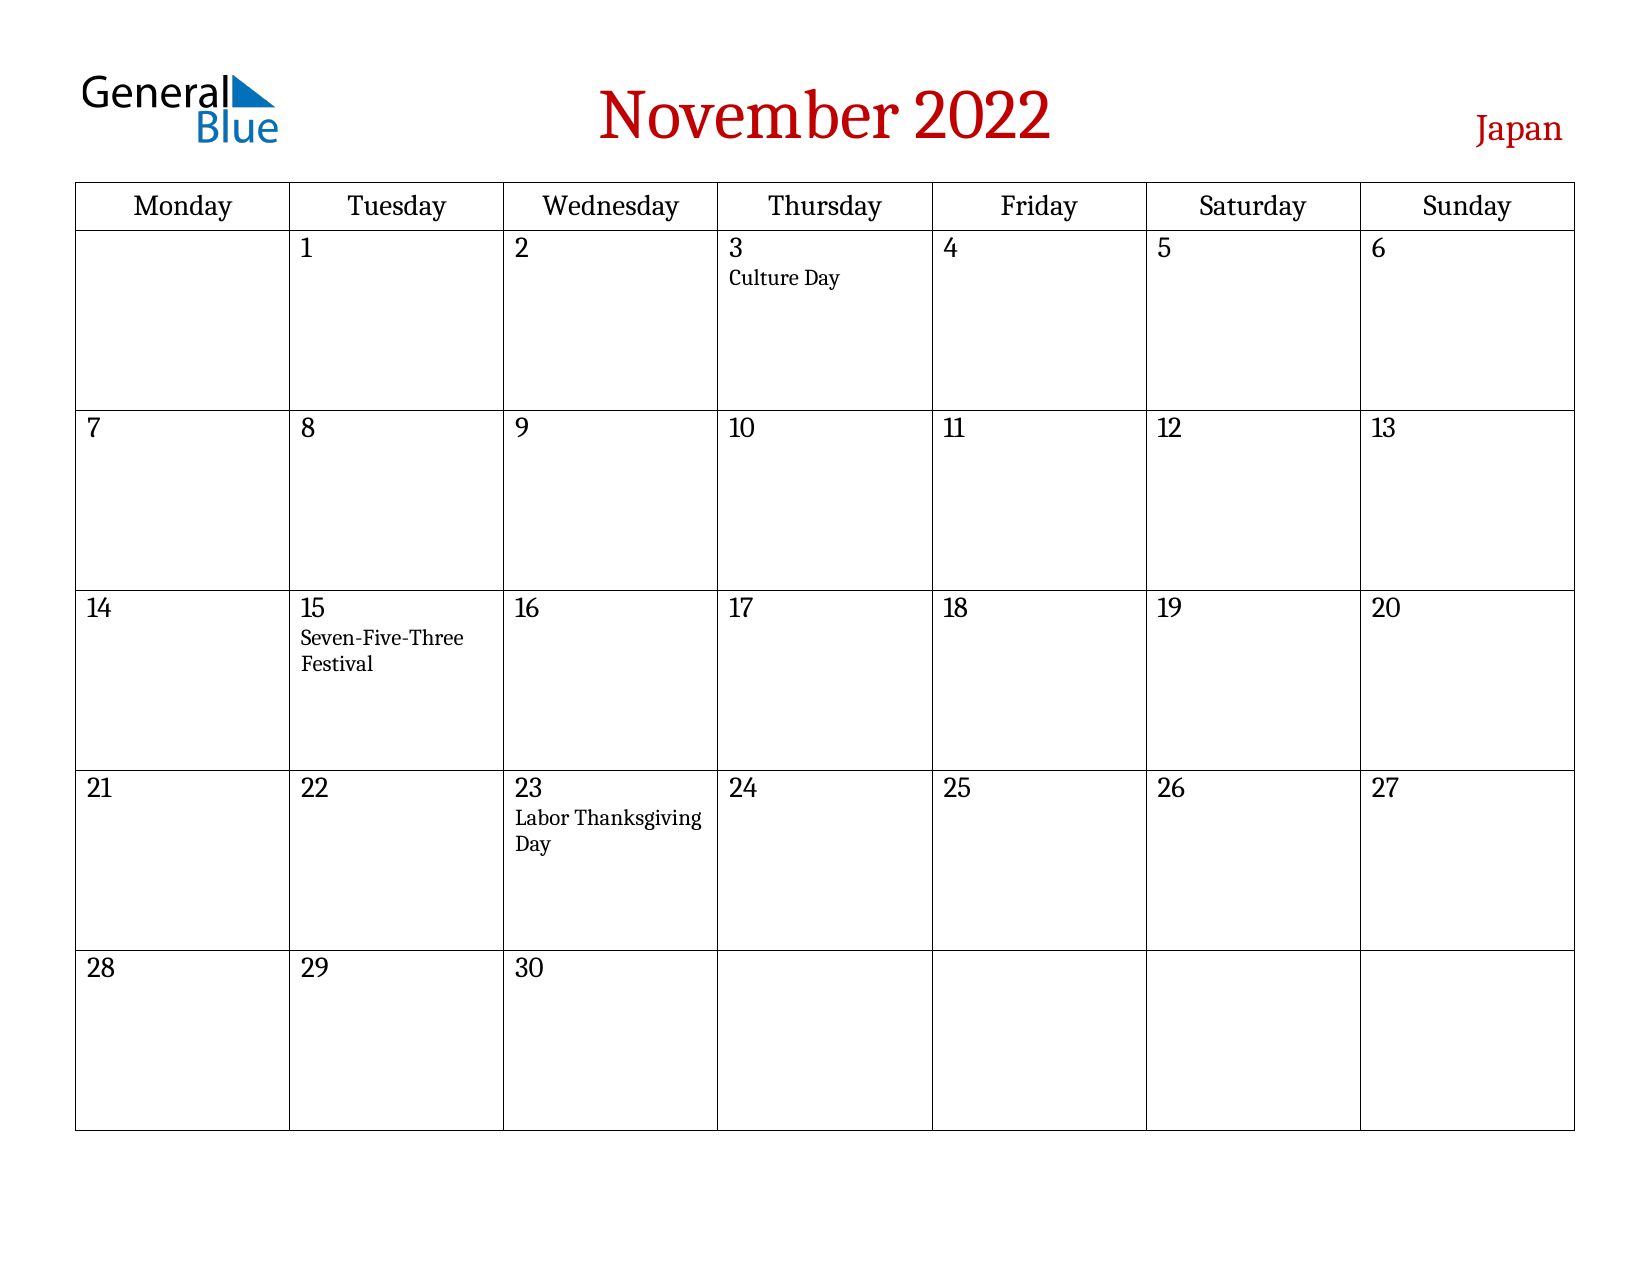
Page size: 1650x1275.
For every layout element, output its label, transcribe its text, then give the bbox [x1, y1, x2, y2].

table_cell 3 [718, 231, 932, 264]
table_cell [504, 445, 717, 590]
table_cell 19 [1147, 591, 1360, 625]
table_cell [933, 951, 1146, 985]
table_cell Wednesday [504, 183, 717, 230]
table_cell [290, 805, 503, 950]
table_cell [1147, 985, 1360, 1130]
table_cell 6 [1361, 231, 1574, 264]
table_cell [933, 805, 1146, 950]
table_cell Labor Thanksgiving Day [504, 805, 717, 950]
table_cell 23 [504, 771, 717, 805]
table_cell 18 [933, 591, 1146, 625]
table_cell [1361, 951, 1574, 985]
table_cell 7 [76, 411, 289, 444]
table_cell [1361, 985, 1574, 1130]
table_cell [1361, 445, 1574, 590]
table_cell [290, 985, 503, 1130]
table_cell 28 [76, 951, 289, 985]
table_cell 12 [1147, 411, 1360, 444]
table_cell [504, 985, 717, 1130]
table_cell [718, 445, 932, 590]
table_cell [290, 265, 503, 410]
table_cell [933, 265, 1146, 410]
table_cell [76, 985, 289, 1130]
table_cell [933, 445, 1146, 590]
table_cell [76, 625, 289, 770]
table_cell 5 [1147, 231, 1360, 264]
table_cell [933, 625, 1146, 770]
table_cell [76, 231, 289, 264]
table_cell 10 [718, 411, 932, 444]
table_cell [290, 445, 503, 590]
table_cell Monday [76, 183, 289, 230]
table_cell 9 [504, 411, 717, 444]
table_cell 21 [76, 771, 289, 805]
table_cell 1 [290, 231, 503, 264]
table_cell [1361, 265, 1574, 410]
table_cell Culture Day [718, 265, 932, 410]
table_cell 27 [1361, 771, 1574, 805]
table_cell Thursday [718, 183, 932, 230]
table_cell 14 [76, 591, 289, 625]
table_cell [1147, 445, 1360, 590]
table_cell [1147, 951, 1360, 985]
table_cell 26 [1147, 771, 1360, 805]
table_cell [718, 951, 932, 985]
table_cell [76, 805, 289, 950]
table_cell 29 [290, 951, 503, 985]
picture [82, 75, 278, 143]
table_cell Tuesday [290, 183, 503, 230]
table_cell Saturday [1147, 183, 1360, 230]
table_cell 20 [1361, 591, 1574, 625]
table_cell 2 [504, 231, 717, 264]
table_cell [76, 445, 289, 590]
table_cell 30 [504, 951, 717, 985]
table_header November 2022 [504, 75, 1146, 182]
table_cell 8 [290, 411, 503, 444]
table_cell [1147, 265, 1360, 410]
table_cell [504, 265, 717, 410]
table_cell [1147, 805, 1360, 950]
table_cell [1361, 625, 1574, 770]
table_cell [1361, 805, 1574, 950]
table_cell 16 [504, 591, 717, 625]
table_cell 15 [290, 591, 503, 625]
table_cell 22 [290, 771, 503, 805]
table_cell 17 [718, 591, 932, 625]
table_cell 11 [933, 411, 1146, 444]
table_cell [504, 625, 717, 770]
table_header Japan [1146, 75, 1574, 182]
table_cell [76, 265, 289, 410]
table_cell 4 [933, 231, 1146, 264]
table_cell Seven-Five-Three Festival [290, 625, 503, 770]
table_cell 13 [1361, 411, 1574, 444]
table_cell [718, 985, 932, 1130]
table_header [76, 75, 503, 182]
table_cell 24 [718, 771, 932, 805]
table_cell [933, 985, 1146, 1130]
table_cell Friday [933, 183, 1146, 230]
table_cell [718, 805, 932, 950]
table_cell Sunday [1361, 183, 1574, 230]
table_cell 25 [933, 771, 1146, 805]
table_cell [1147, 625, 1360, 770]
table_cell [718, 625, 932, 770]
